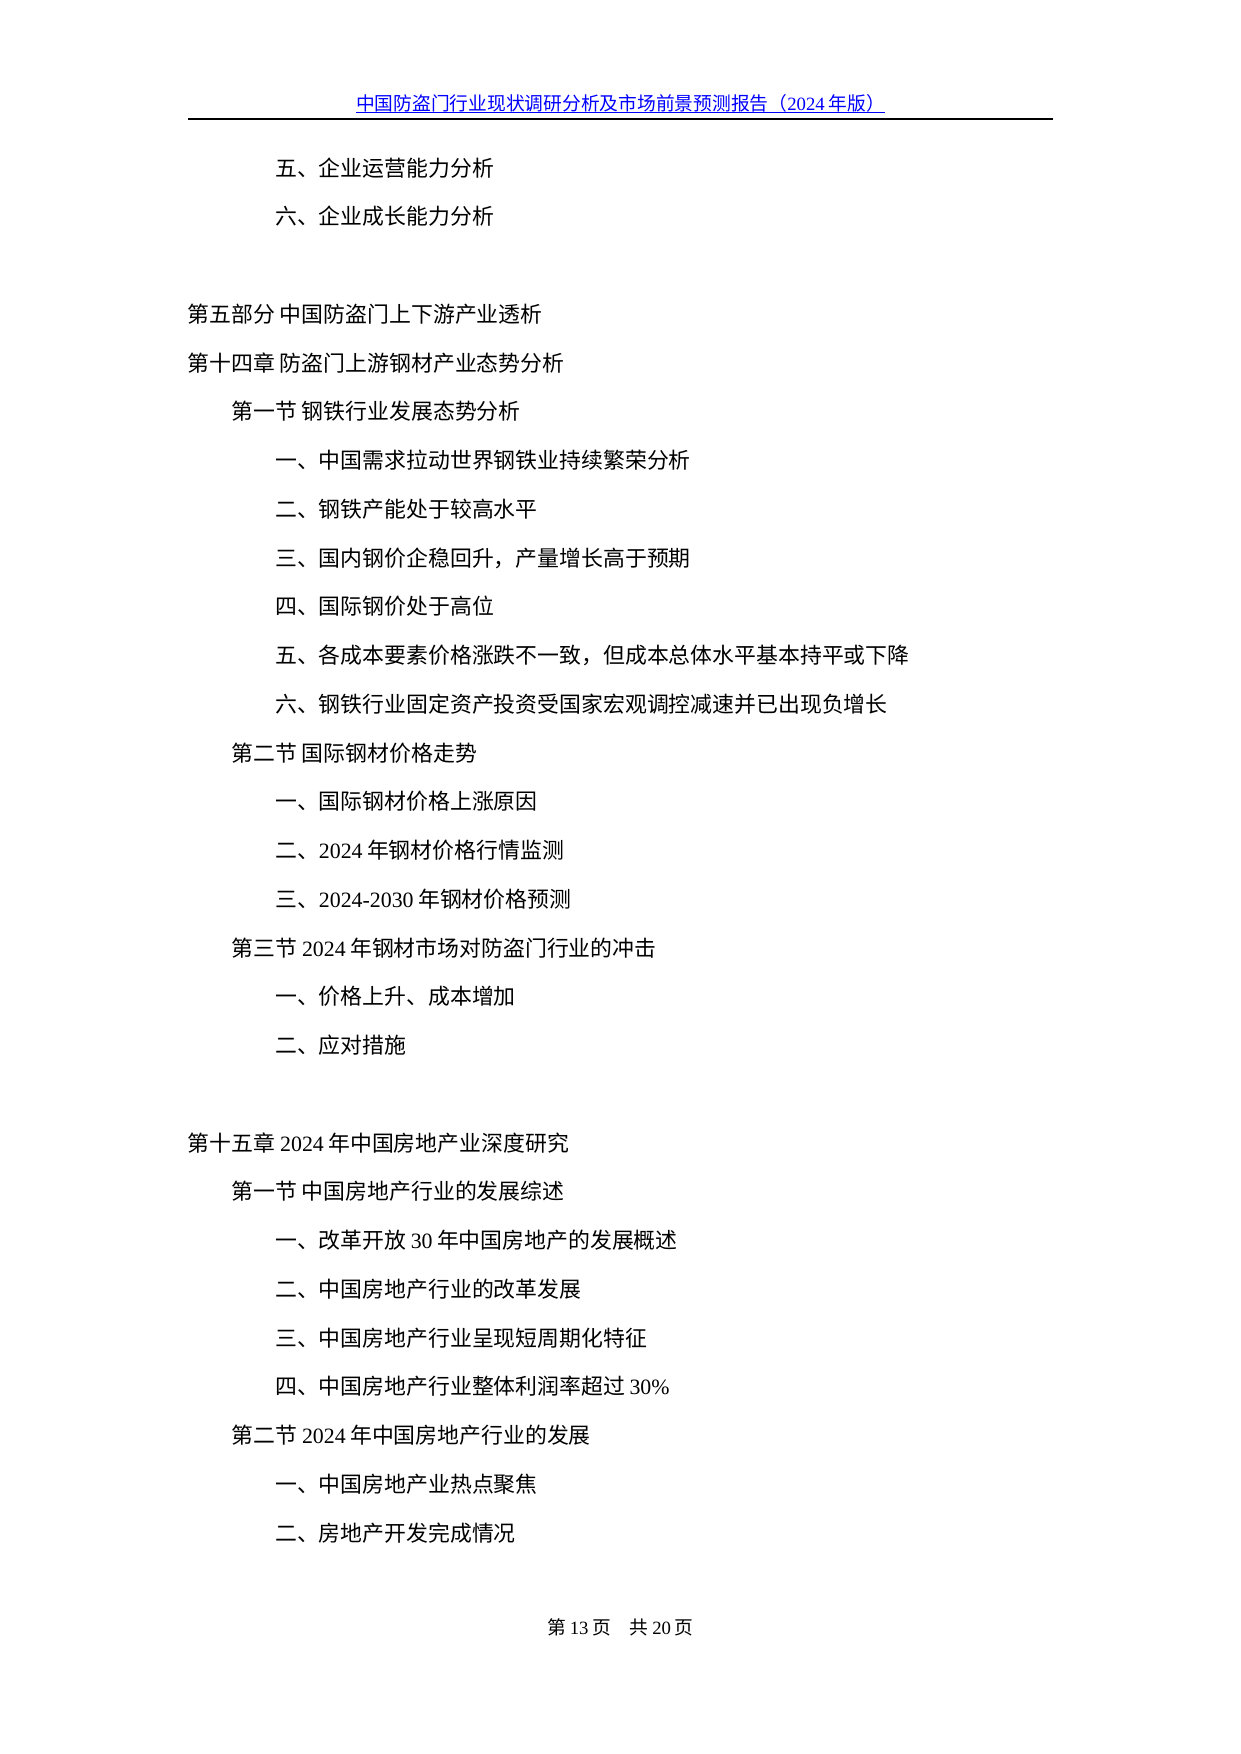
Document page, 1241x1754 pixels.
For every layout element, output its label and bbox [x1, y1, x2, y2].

text [187, 150, 1053, 1548]
